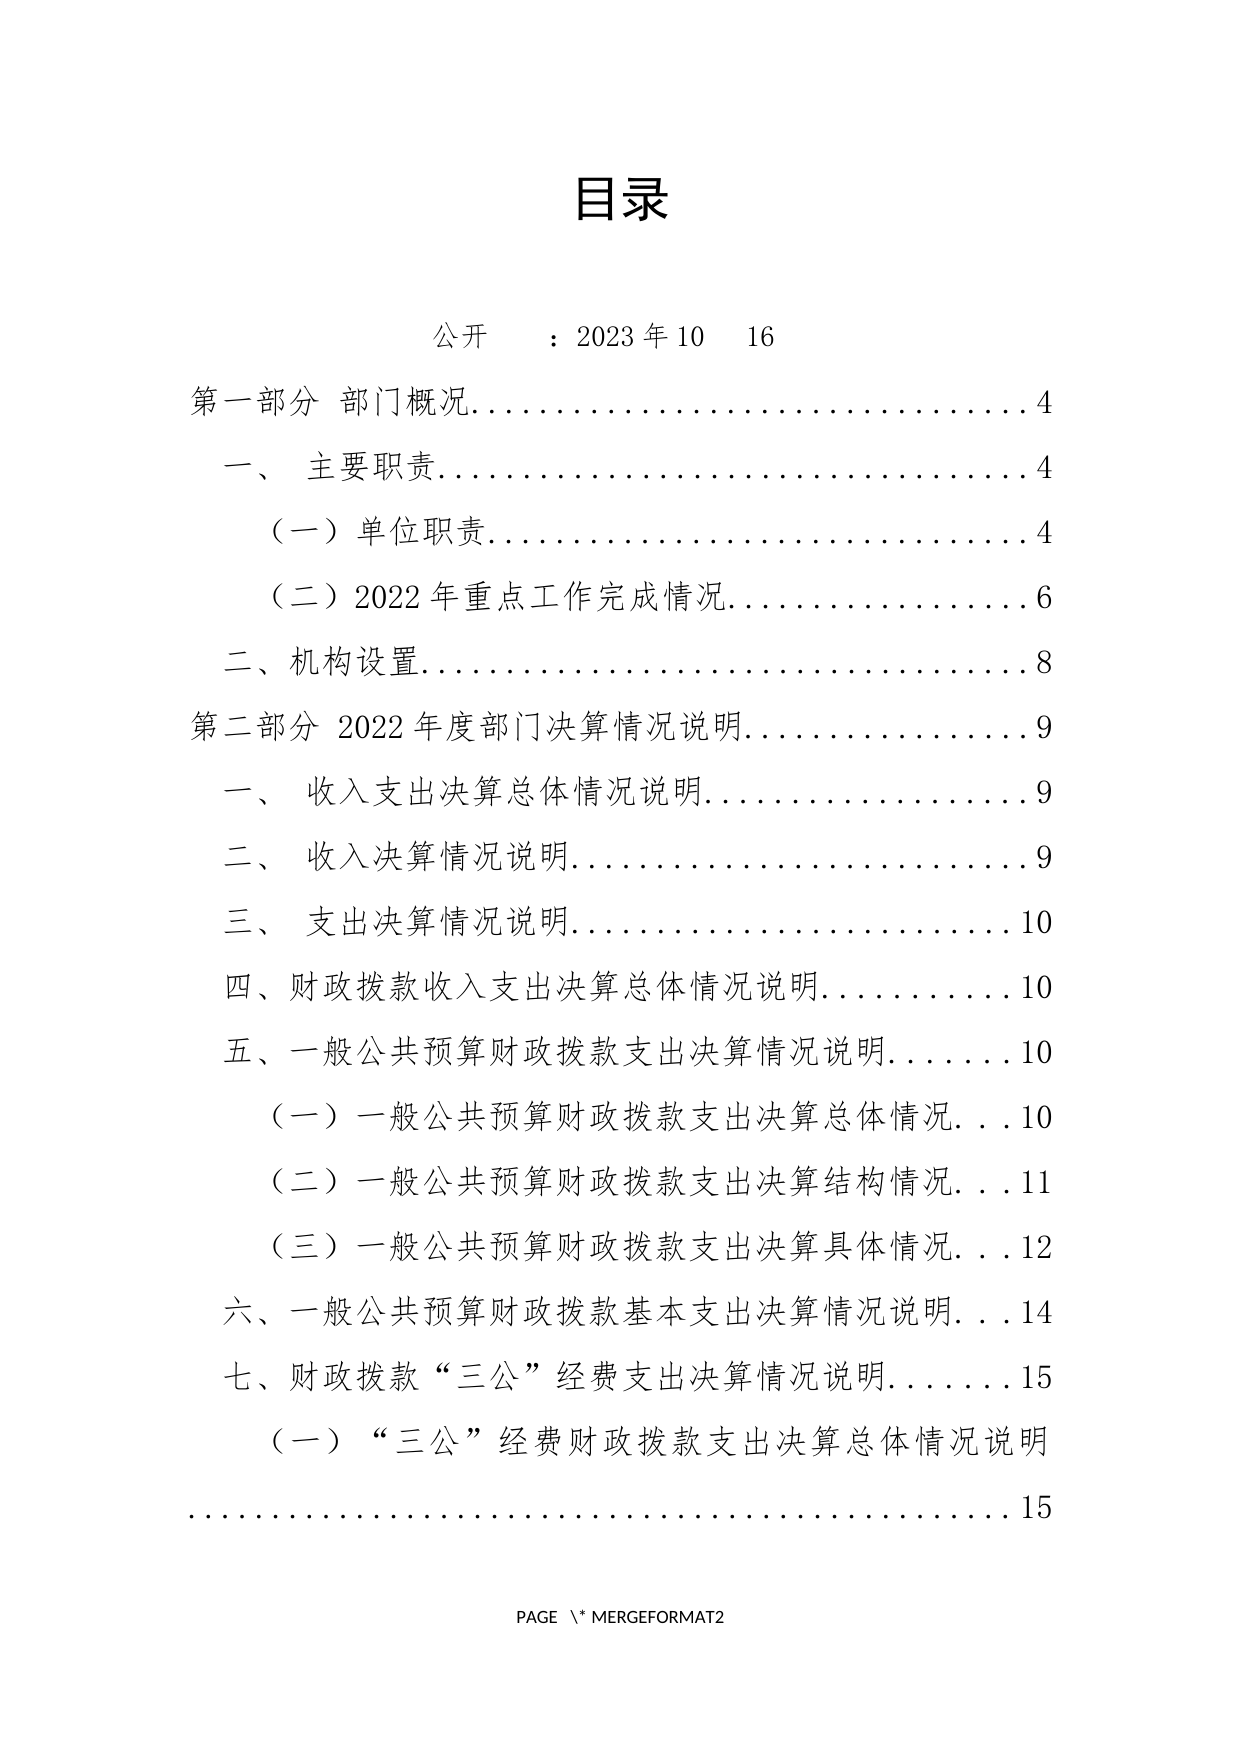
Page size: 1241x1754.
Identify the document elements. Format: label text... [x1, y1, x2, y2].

text 五、一般公共预算财政拨款支出决算情况说明 10 [187, 1017, 1053, 1082]
text 三、 支出决算情况说明 10 [187, 887, 1053, 952]
text 二、机构设置 8 [187, 627, 1053, 692]
text （一）“三公”经费财政拨款支出决算总体情况说明 15 [187, 1407, 1053, 1537]
text 第一部分 部门概况 4 [187, 367, 1053, 432]
text （二）2022年重点工作完成情况 6 [187, 562, 1053, 627]
text 四、财政拨款收入支出决算总体情况说明 10 [187, 952, 1053, 1017]
text （二）一般公共预算财政拨款支出决算结构情况 11 [187, 1147, 1053, 1212]
text 七、财政拨款“三公”经费支出决算情况说明 15 [187, 1342, 1053, 1407]
text 目录 [187, 162, 1053, 227]
text 第二部分 2022年度部门决算情况说明 9 [187, 692, 1053, 757]
text 一、 收入支出决算总体情况说明 9 [187, 757, 1053, 822]
text （一）一般公共预算财政拨款支出决算总体情况 10 [187, 1082, 1053, 1147]
text 一、 主要职责 4 [187, 432, 1053, 497]
text 公开时间：2023年10月16日 [187, 302, 1053, 367]
text 六、一般公共预算财政拨款基本支出决算情况说明 14 [187, 1277, 1053, 1342]
text （一）单位职责 4 [187, 497, 1053, 562]
text 二、 收入决算情况说明 9 [187, 822, 1053, 887]
text （三）一般公共预算财政拨款支出决算具体情况 12 [187, 1212, 1053, 1277]
